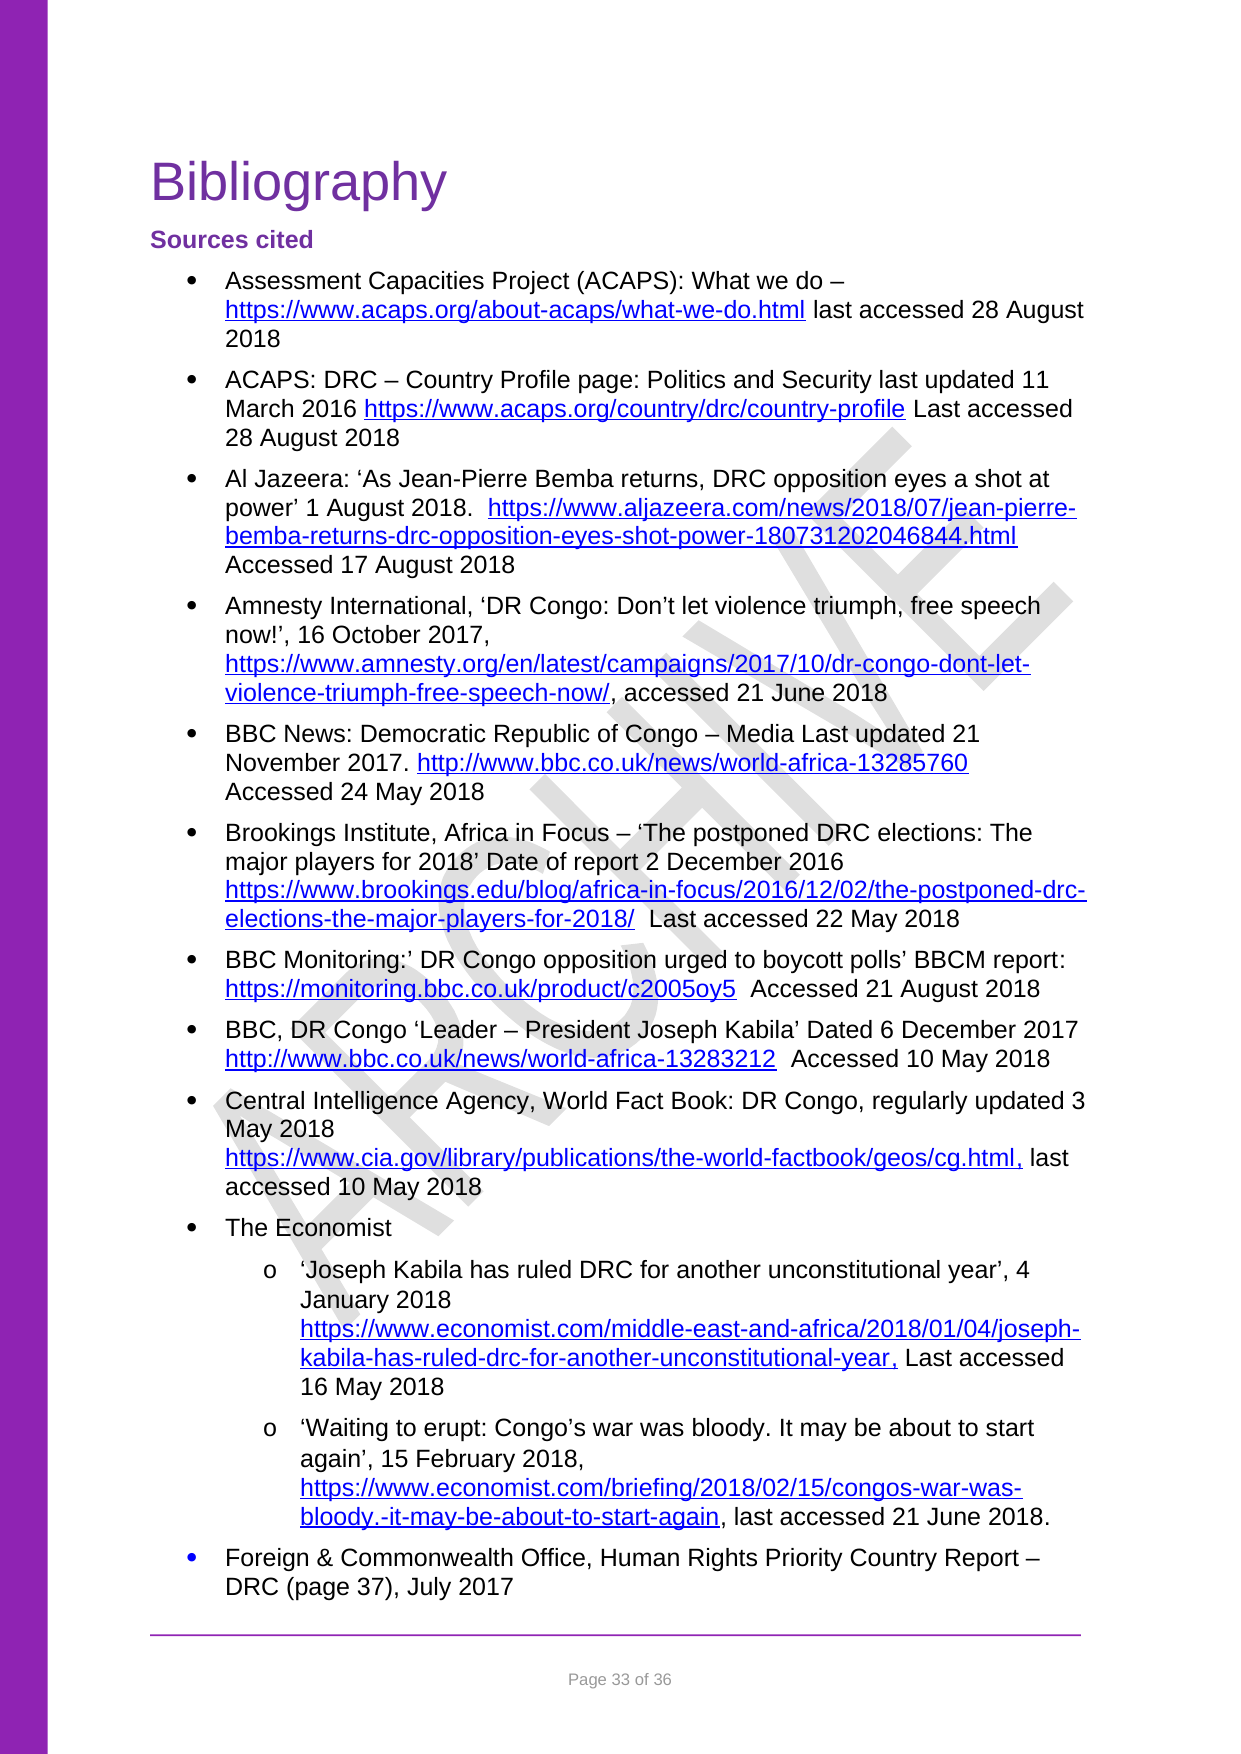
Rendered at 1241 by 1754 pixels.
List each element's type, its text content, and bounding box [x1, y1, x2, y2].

subtitle Sources cited [150, 225, 1090, 253]
list ‘Waiting to erupt: Congo’s war was bloody. It may be about to start again’, 15 February 2018, https://www.economist.com/briefing/2018/02/15/congos-war-was-bloody.-it-may-be-about-to-start-again, last accessed 21 June 2018. [262, 1413, 1090, 1530]
list BBC, DR Congo ‘Leader – President Joseph Kabila’ Dated 6 December 2017 http://www.bbc.co.uk/news/world-africa-13283212 Accessed 10 May 2018 [187, 1016, 1090, 1073]
list Brookings Institute, Africa in Focus – ‘The postponed DRC elections: The major players for 2018’ Date of report 2 December 2016 https://www.brookings.edu/blog/africa-in-focus/2016/12/02/the-postponed-drc-elections-the-major-players-for-2018/ Last accessed 22 May 2018 [187, 818, 1090, 933]
list Assessment Capacities Project (ACAPS): What we do – https://www.acaps.org/about-acaps/what-we-do.html last accessed 28 August 2018 [187, 266, 1090, 352]
list Al Jazeera: ‘As Jean-Pierre Bemba returns, DRC opposition eyes a shot at power’ 1 August 2018. https://www.aljazeera.com/news/2018/07/jean-pierre-bemba-returns-drc-opposition-eyes-shot-power-180731202046844.html Accessed 17 August 2018 [187, 464, 1090, 579]
list Amnesty International, ‘DR Congo: Don’t let violence triumph, free speech now!’, 16 October 2017, https://www.amnesty.org/en/latest/campaigns/2017/10/dr-congo-dont-let-violence-triumph-free-speech-now/, accessed 21 June 2018 [187, 591, 1090, 706]
list BBC News: Democratic Republic of Congo – Media Last updated 21 November 2017. http://www.bbc.co.uk/news/world-africa-13285760 Accessed 24 May 2018 [187, 719, 1090, 805]
subtitle Bibliography [150, 150, 1090, 212]
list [187, 1543, 1090, 1600]
list ‘Joseph Kabila has ruled DRC for another unconstitutional year’, 4 January 2018 https://www.economist.com/middle-east-and-africa/2018/01/04/joseph-kabila-has-ruled-drc-for-another-unconstitutional-year, Last accessed 16 May 2018 [262, 1254, 1090, 1401]
list The Economist [187, 1213, 1090, 1242]
list Central Intelligence Agency, World Fact Book: DR Congo, regularly updated 3 May 2018 https://www.cia.gov/library/publications/the-world-factbook/geos/cg.html, last accessed 10 May 2018 [187, 1086, 1090, 1201]
list BBC Monitoring:’ DR Congo opposition urged to boycott polls’ BBCM report: https://monitoring.bbc.co.uk/product/c2005oy5 Accessed 21 August 2018 [187, 945, 1090, 1003]
list ACAPS: DRC – Country Profile page: Politics and Security last updated 11 March 2016 https://www.acaps.org/country/drc/country-profile Last accessed 28 August 2018 [187, 365, 1090, 451]
